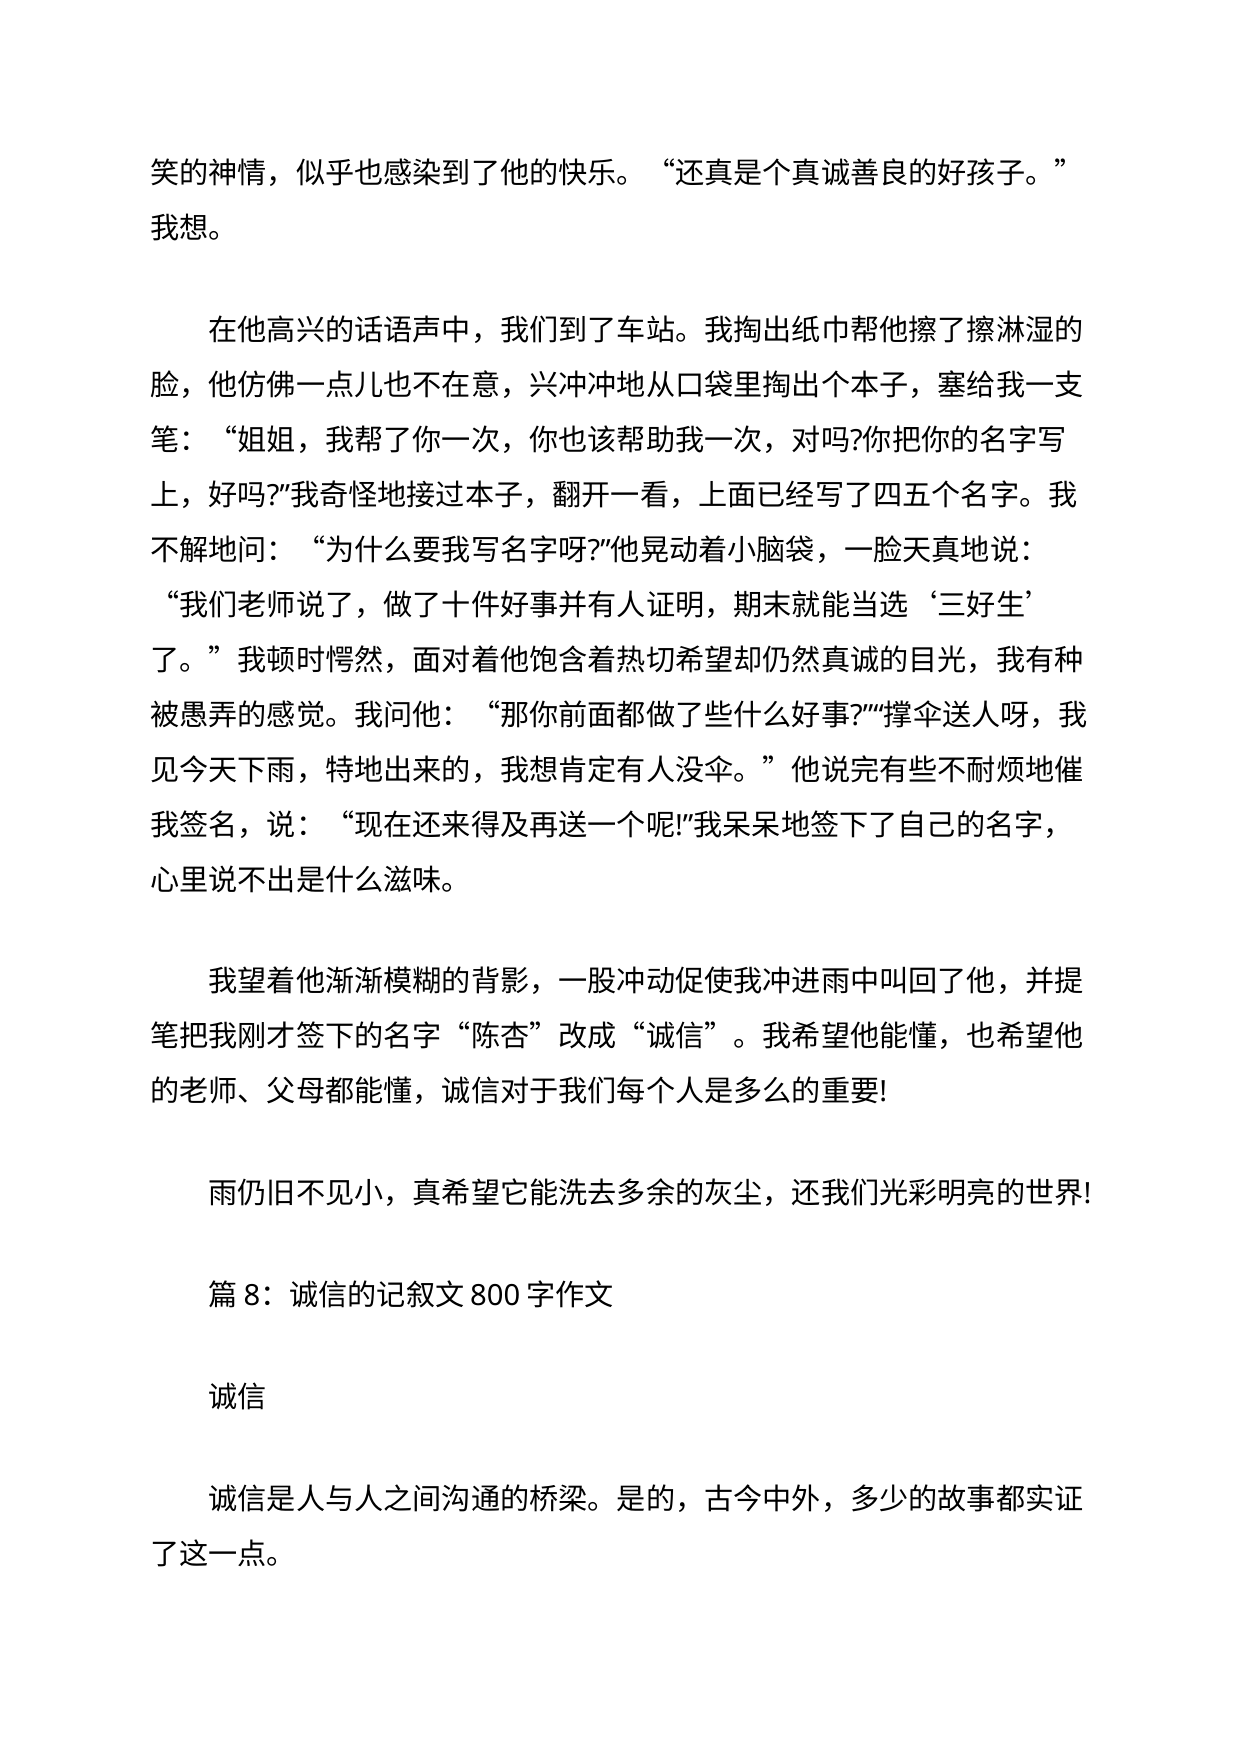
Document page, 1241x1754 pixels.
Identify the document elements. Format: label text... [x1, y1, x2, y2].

text 在他高兴的话语声中，我们到了车站。我掏出纸巾帮他擦了擦淋湿的脸，他仿佛一点儿也不在意，兴冲冲地从口袋里掏出个本子，塞给我一支笔：“姐姐，我帮了你一次，你也该帮助我一次，对吗?你把你的名字写上，好吗?”我奇怪地接过本子，翻开一看，上面已经写了四五个名字。我不解地问：“为什么要我写名字呀?”他晃动着小脑袋，一脸天真地说：“我们老师说了，做了十件好事并有人证明，期末就能当选‘三好生’了。”我顿时愕然，面对着他饱含着热切希望却仍然真诚的目光，我有种被愚弄的感觉。我问他：“那你前面都做了些什么好事?”“撑伞送人呀，我见今天下雨，特地出来的，我想肯定有人没伞。”他说完有些不耐烦地催我签名，说：“现在还来得及再送一个呢!”我呆呆地签下了自己的名字，心里说不出是什么滋味。 [150, 307, 1090, 898]
text 我望着他渐渐模糊的背影，一股冲动促使我冲进雨中叫回了他，并提笔把我刚才签下的名字“陈杏”改成“诚信”。我希望他能懂，也希望他的老师、父母都能懂，诚信对于我们每个人是多么的重要! [150, 958, 1090, 1110]
text 雨仍旧不见小，真希望它能洗去多余的灰尘，还我们光彩明亮的世界! [150, 1170, 1090, 1212]
text 篇8：诚信的记叙文800字作文 [150, 1272, 1090, 1314]
text 诚信是人与人之间沟通的桥梁。是的，古今中外，多少的故事都实证了这一点。 [150, 1475, 1090, 1573]
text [150, 150, 1090, 247]
text 诚信 [150, 1374, 1090, 1416]
